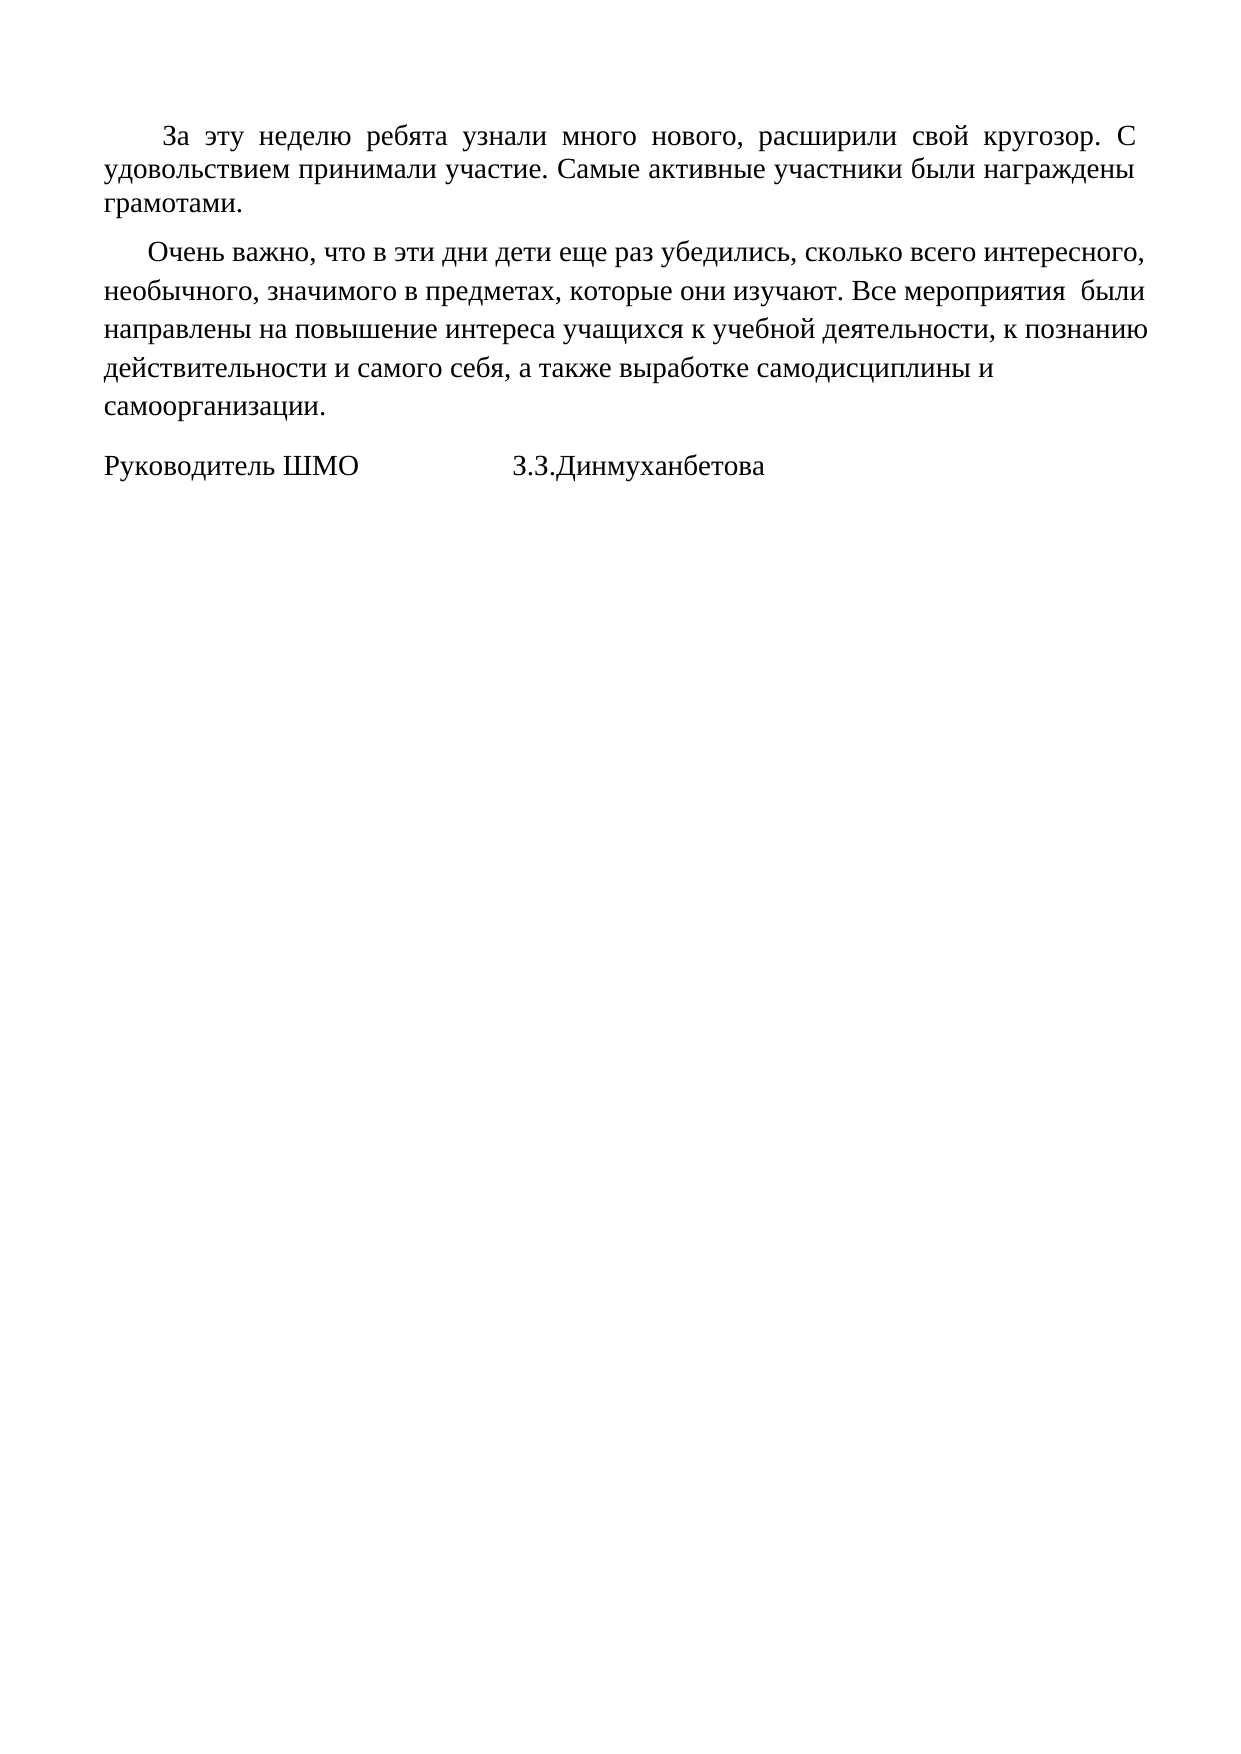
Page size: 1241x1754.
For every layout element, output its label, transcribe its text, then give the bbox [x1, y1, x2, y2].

text Очень важно, что в эти дни дети еще раз убедились, сколько всего интересного, необычного, значимого в предметах, которые они изучают. Все мероприятия были направлены на повышение интереса учащихся к учебной деятельности, к познанию действительности и самого себя, а также выработке самодисциплины и самоорганизации. [103, 234, 1152, 422]
text Руководитель ШМО З.З.Динмуханбетова [103, 448, 1152, 481]
text За эту неделю ребята узнали много нового, расширили свой кругозор. С удовольствием принимали участие. Самые активные участники были награждены грамотами. [103, 118, 1136, 219]
